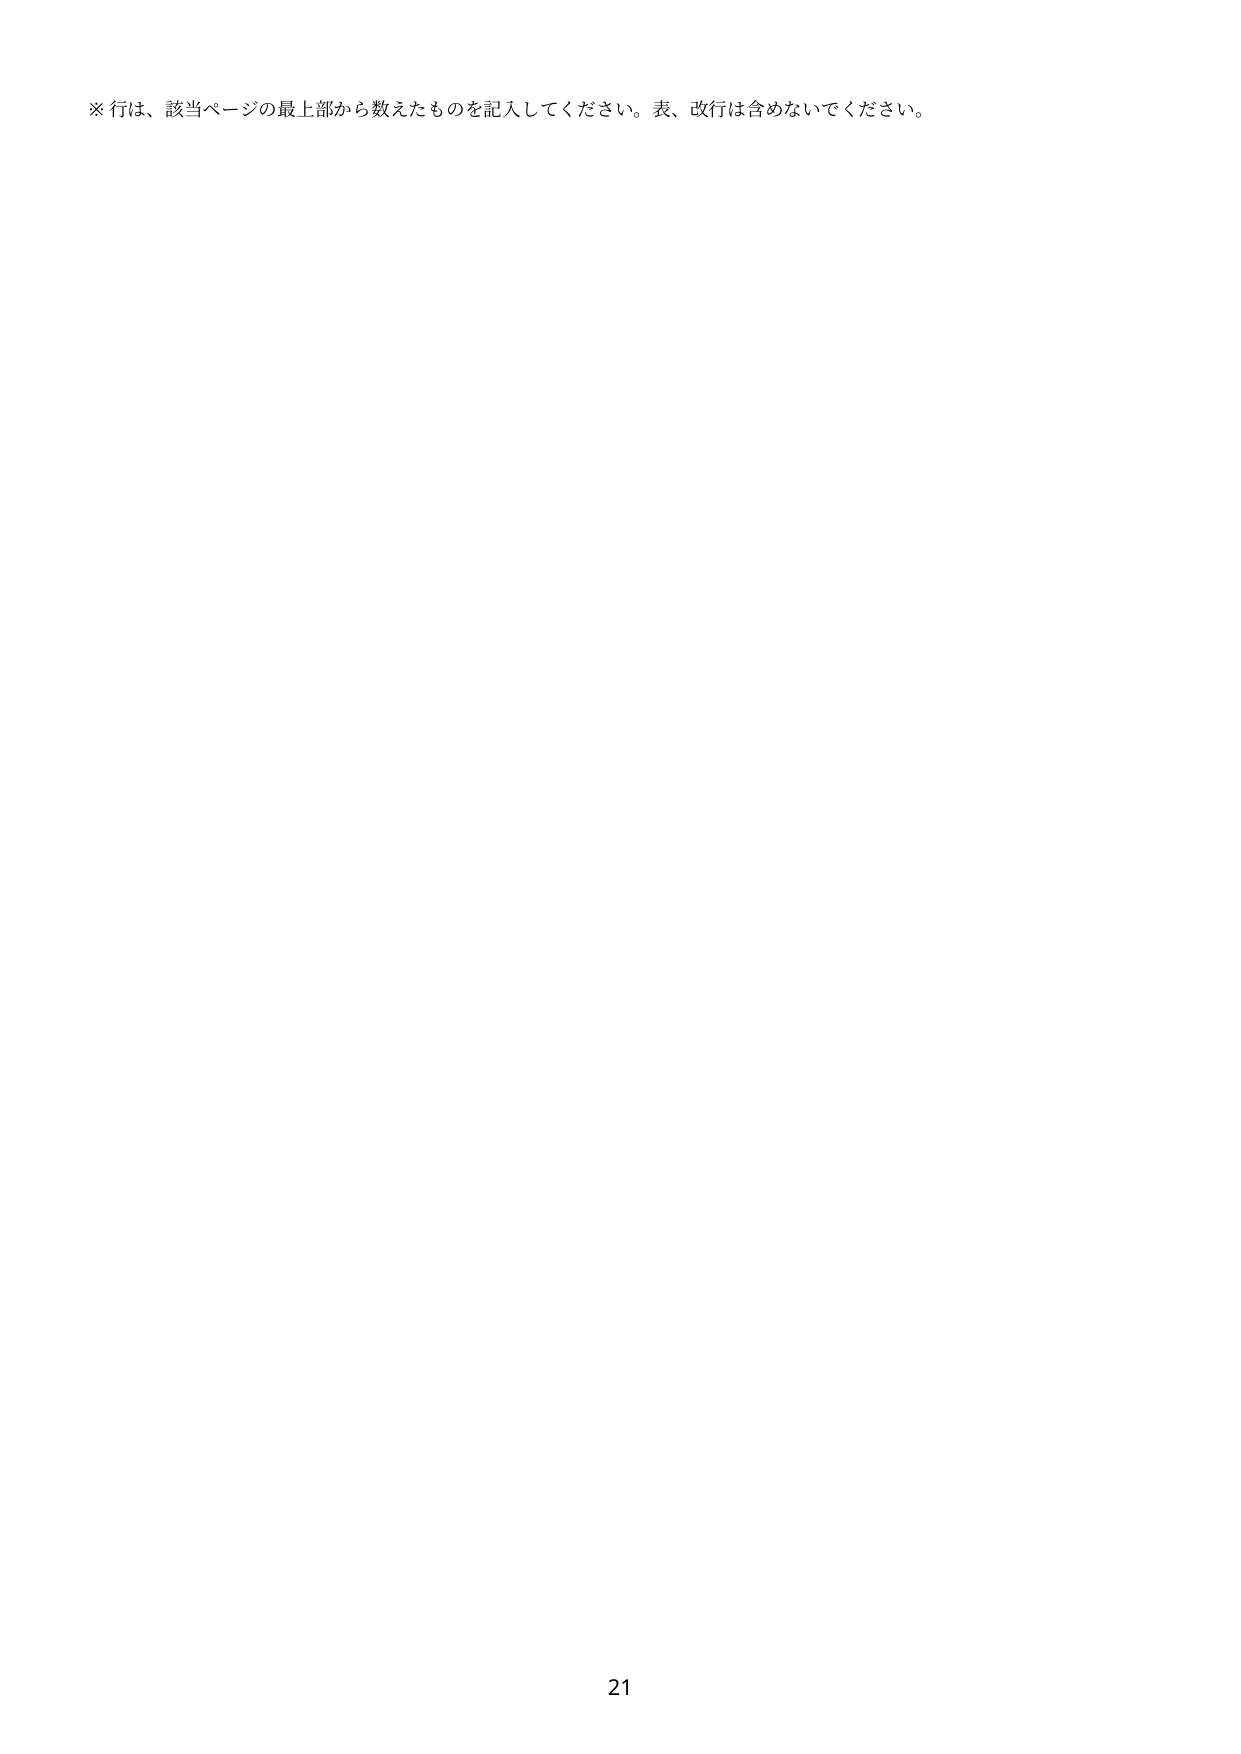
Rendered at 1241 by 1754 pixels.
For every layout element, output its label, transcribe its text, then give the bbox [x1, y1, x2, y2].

text ※ 行は、該当ページの最上部から数えたものを記入してください。表、改行は含めないでください。 [89, 89, 1152, 127]
